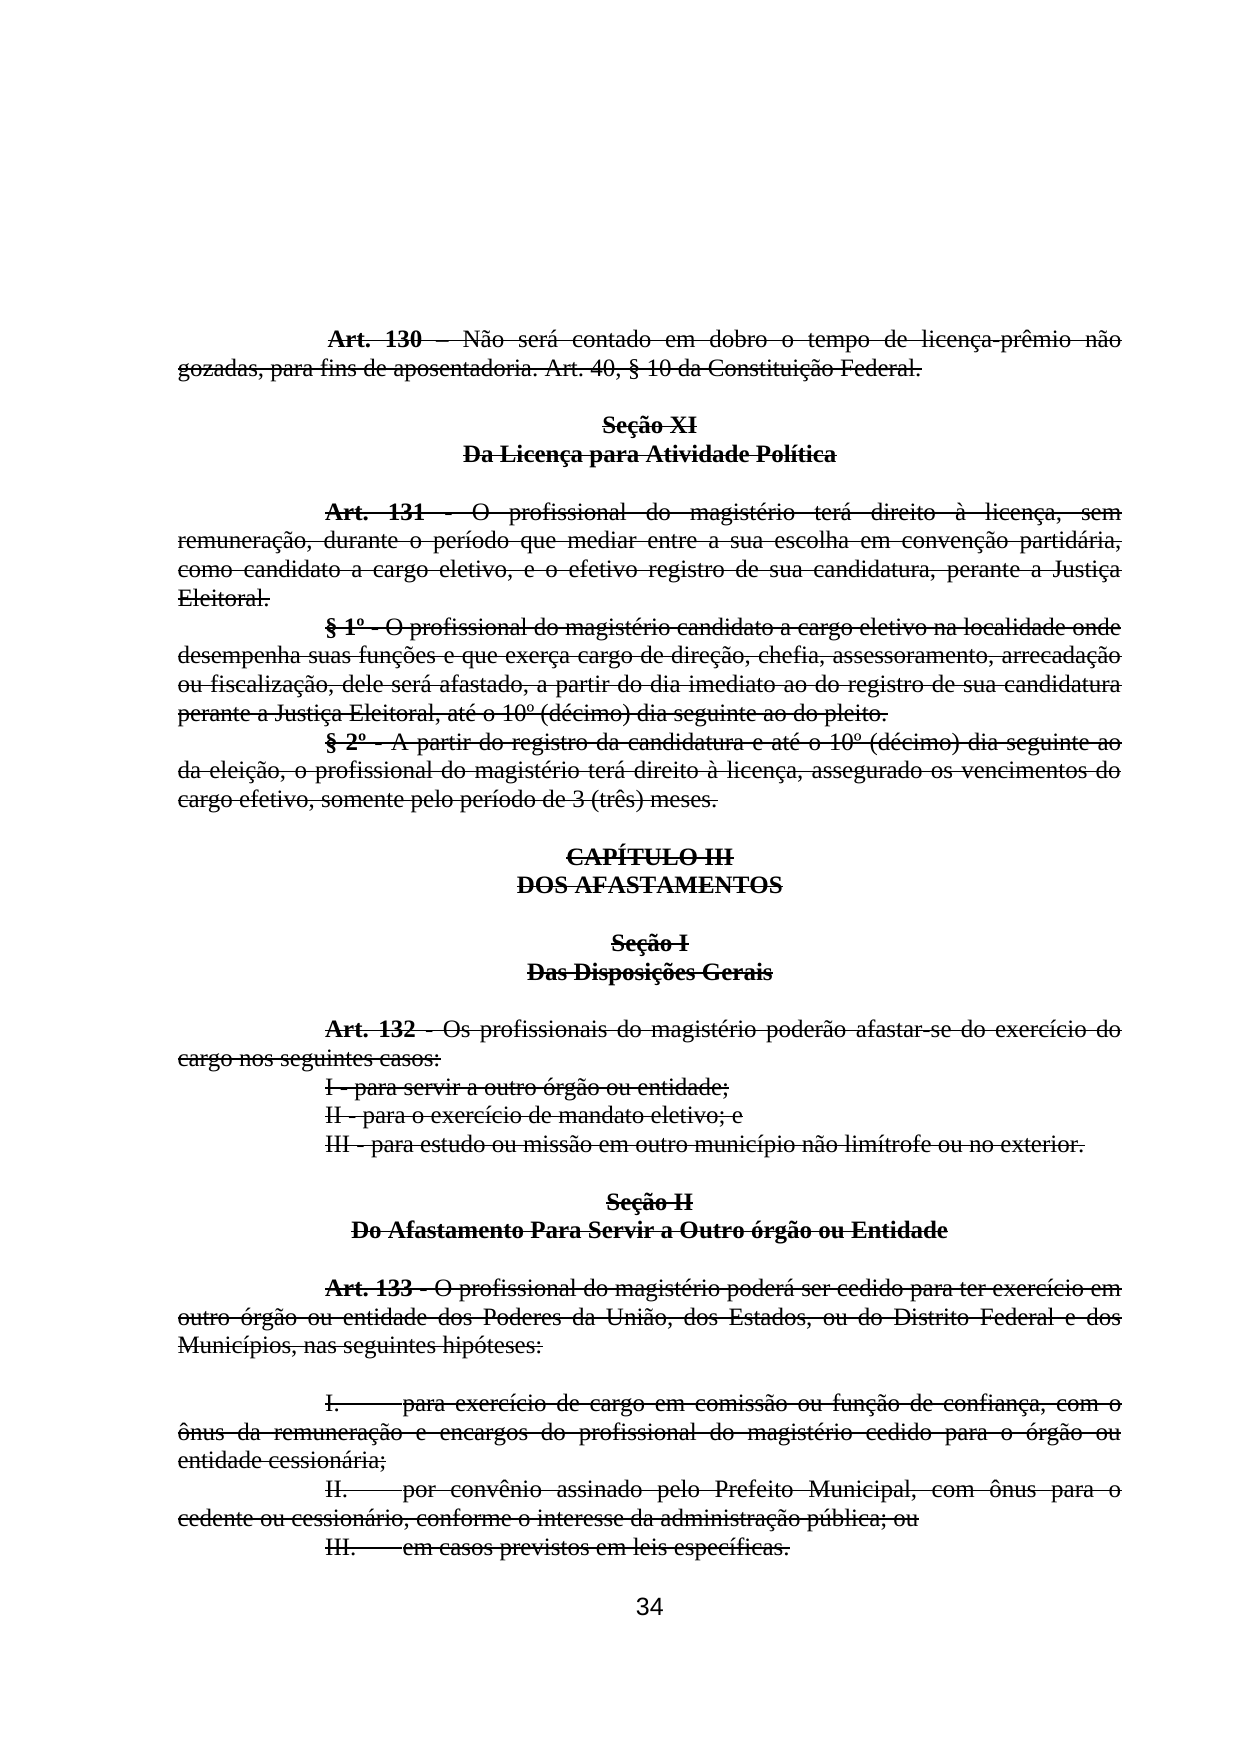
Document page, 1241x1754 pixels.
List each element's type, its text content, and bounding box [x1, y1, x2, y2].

text Art. 132 - Os profissionais do magistério poderão afastar-se do exercício do cargo nos seguintes casos: [177, 1014, 1122, 1072]
text § 1º - O profissional do magistério candidato a cargo eletivo na localidade onde desempenha suas funções e que exerça cargo de direção, chefia, assessoramento, arrecadação ou fiscalização, dele será afastado, a partir do dia imediato ao do registro de sua candidatura perante a Justiça Eleitoral, até o 10º (décimo) dia seguinte ao do pleito. [177, 686, 1122, 727]
text I - para servir a outro órgão ou entidade; [177, 1072, 1122, 1100]
list para exercício de cargo em comissão ou função de confiança, com o ônus da remuneração e encargos do profissional do magistério cedido para o órgão ou entidade cessionária; [177, 1388, 1122, 1474]
text CAPÍTULO III [177, 842, 1122, 870]
text DOS AFASTAMENTOS [177, 870, 1122, 899]
text Art. 131 - O profissional do magistério terá direito à licença, sem remuneração, durante o período que mediar entre a sua escolha em convenção partidária, como candidato a cargo eletivo, e o efetivo registro de sua candidatura, perante a Justiça Eleitoral. [177, 497, 1122, 541]
text Seção XI [177, 410, 1122, 439]
text § 1º - O profissional do magistério candidato a cargo eletivo na localidade onde desempenha suas funções e que exerça cargo de direção, chefia, assessoramento, arrecadação ou fiscalização, dele será afastado, a partir do dia imediato ao do registro de sua candidatura perante a Justiça Eleitoral, até o 10º (décimo) dia seguinte ao do pleito. [177, 612, 1122, 656]
text Seção I [177, 928, 1122, 957]
text Art. 133 - O profissional do magistério poderá ser cedido para ter exercício em outro órgão ou entidade dos Poderes da União, dos Estados, ou do Distrito Federal e dos Municípios, nas seguintes hipóteses: [177, 1273, 1122, 1317]
text § 2º - A partir do registro da candidatura e até o 10º (décimo) dia seguinte ao da eleição, o profissional do magistério terá direito à licença, assegurado os vencimentos do cargo efetivo, somente pelo período de 3 (três) meses. [177, 727, 1122, 813]
text Art. 130 – Não será contado em dobro o tempo de licença-prêmio não gozadas, para fins de aposentadoria. Art. 40, § 10 da Constituição Federal. [177, 324, 1122, 382]
text III - para estudo ou missão em outro município não limítrofe ou no exterior. [177, 1129, 1122, 1158]
text § 1º - O profissional do magistério candidato a cargo eletivo na localidade onde desempenha suas funções e que exerça cargo de direção, chefia, assessoramento, arrecadação ou fiscalização, dele será afastado, a partir do dia imediato ao do registro de sua candidatura perante a Justiça Eleitoral, até o 10º (décimo) dia seguinte ao do pleito. [177, 657, 1122, 685]
text Do Afastamento Para Servir a Outro órgão ou Entidade [177, 1215, 1122, 1244]
text Art. 133 - O profissional do magistério poderá ser cedido para ter exercício em outro órgão ou entidade dos Poderes da União, dos Estados, ou do Distrito Federal e dos Municípios, nas seguintes hipóteses: [177, 1318, 1122, 1359]
text Da Licença para Atividade Política [177, 439, 1122, 468]
list em casos previstos em leis específicas. [177, 1532, 1122, 1560]
text Art. 131 - O profissional do magistério terá direito à licença, sem remuneração, durante o período que mediar entre a sua escolha em convenção partidária, como candidato a cargo eletivo, e o efetivo registro de sua candidatura, perante a Justiça Eleitoral. [177, 571, 1122, 612]
list por convênio assinado pelo Prefeito Municipal, com ônus para o cedente ou cessionário, conforme o interesse da administração pública; ou [177, 1474, 1122, 1532]
subtitle Seção II [177, 1187, 1122, 1215]
text Das Disposições Gerais [177, 957, 1122, 985]
text II - para o exercício de mandato eletivo; e [177, 1100, 1122, 1129]
text Art. 131 - O profissional do magistério terá direito à licença, sem remuneração, durante o período que mediar entre a sua escolha em convenção partidária, como candidato a cargo eletivo, e o efetivo registro de sua candidatura, perante a Justiça Eleitoral. [177, 542, 1122, 570]
